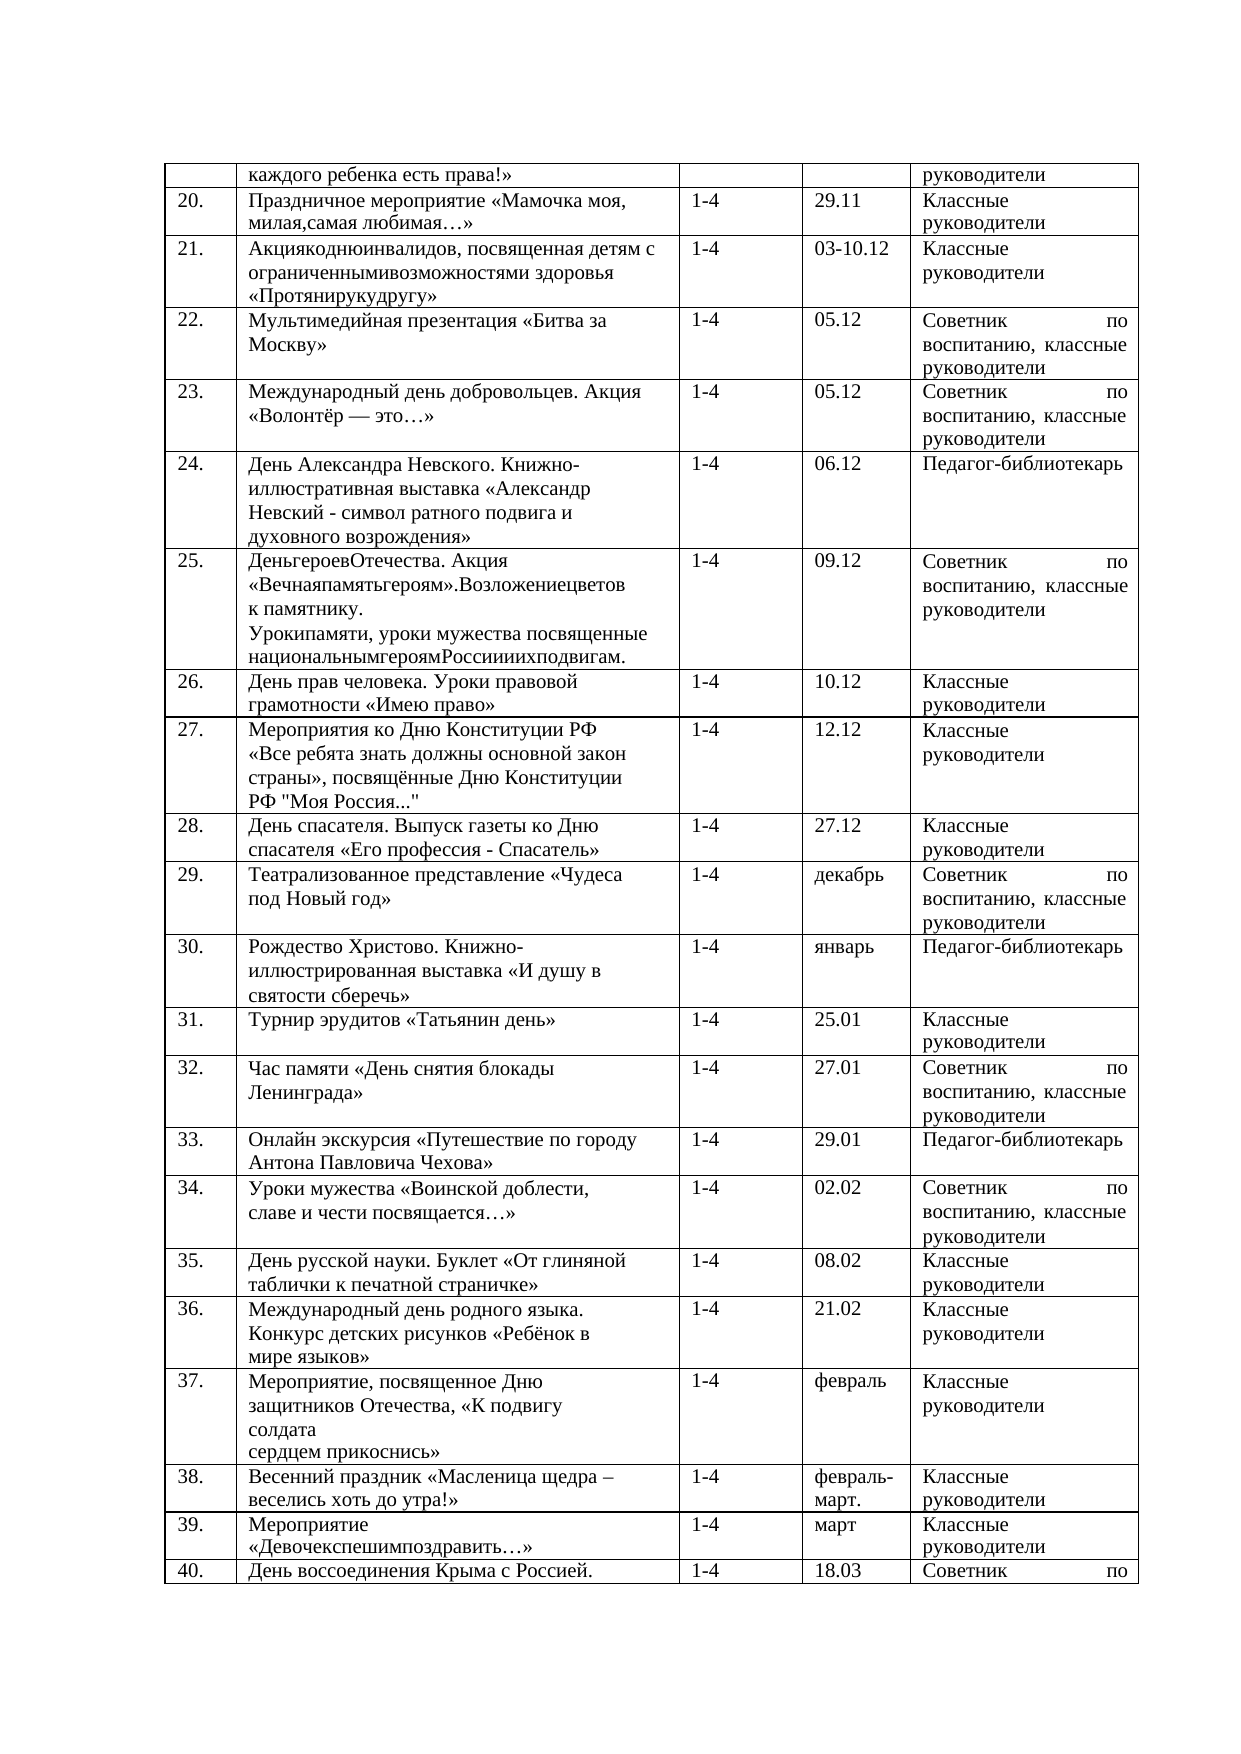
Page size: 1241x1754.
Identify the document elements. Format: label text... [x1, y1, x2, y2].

table_cell 29. [166, 862, 236, 934]
table_cell 1-4 [680, 549, 802, 668]
table_cell 32. [166, 1056, 236, 1127]
table_cell 28. [166, 814, 236, 861]
table_cell 18.03 [803, 1560, 910, 1583]
table_cell День прав человека. Уроки правовой грамотности «Имею право» [237, 670, 679, 716]
table_cell Классные руководители [911, 814, 1138, 861]
table_cell Советник по воспитанию, классные руководители [911, 862, 1138, 934]
table_header [680, 164, 802, 187]
table_cell 1-4 [680, 1560, 802, 1583]
table_cell 05.12 [803, 380, 910, 451]
table_cell Классные руководители [911, 236, 1138, 307]
table_cell Международный день добровольцев. Акция «Волонтёр — это…» [237, 380, 679, 451]
table_cell Советник по воспитанию, классные руководители [911, 380, 1138, 451]
table_cell 1-4 [680, 1297, 802, 1368]
table_cell 25.01 [803, 1008, 910, 1054]
table_header руководители [911, 164, 1138, 187]
table_cell 30. [166, 935, 236, 1007]
table_cell Турнир эрудитов «Татьянин день» [237, 1008, 679, 1054]
table_cell 35. [166, 1249, 236, 1296]
table_cell Классные руководители [911, 670, 1138, 716]
table_cell 08.02 [803, 1249, 910, 1296]
table_cell 26. [166, 670, 236, 716]
table_cell 10.12 [803, 670, 910, 716]
table_cell 20. [166, 188, 236, 235]
table_cell 1-4 [680, 1369, 802, 1463]
table_cell Акциякоднюинвалидов, посвященная детям с ограниченнымивозможностями здоровья «Протянирукудругу» [237, 236, 679, 307]
table_cell январь [803, 935, 910, 1007]
table_cell 1-4 [680, 188, 802, 235]
table_cell 1-4 [680, 1513, 802, 1559]
table_cell Рождество Христово. Книжно- иллюстрированная выставка «И душу в святости сберечь» [237, 935, 679, 1007]
table_cell Педагог-библиотекарь [911, 935, 1138, 1007]
table_cell 31. [166, 1008, 236, 1054]
table_cell Мероприятия ко Дню Конституции РФ «Все ребята знать должны основной закон страны», посвящённые Дню Конституции РФ "Моя Россия..." [237, 718, 679, 813]
table_cell Педагог-библиотекарь [911, 452, 1138, 548]
table_cell Международный день родного языка. Конкурс детских рисунков «Ребёнок в мире языков» [237, 1297, 679, 1368]
table_cell 09.12 [803, 549, 910, 668]
table_cell 29.01 [803, 1128, 910, 1175]
table_cell март [803, 1513, 910, 1559]
table_cell Театрализованное представление «Чудеса под Новый год» [237, 862, 679, 934]
table_cell 27. [166, 718, 236, 813]
table_cell Праздничное мероприятие «Мамочка моя, милая,самая любимая…» [237, 188, 679, 235]
table_cell 1-4 [680, 718, 802, 813]
table_cell 40. [166, 1560, 236, 1583]
table_cell Советник по воспитанию, классные руководители [911, 549, 1138, 668]
table_cell День Александра Невского. Книжно- иллюстративная выставка «Александр Невский - символ ратного подвига и духовного возрождения» [237, 452, 679, 548]
table_cell Советник по воспитанию, классные руководители [911, 1056, 1138, 1127]
table_cell Классные руководители [911, 188, 1138, 235]
table_cell 39. [166, 1513, 236, 1559]
table_cell 1-4 [680, 814, 802, 861]
table_cell 1-4 [680, 1008, 802, 1054]
table_cell 12.12 [803, 718, 910, 813]
table_cell Классные руководители [911, 718, 1138, 813]
table_cell Классные руководители [911, 1249, 1138, 1296]
table_cell Советник по [911, 1560, 1138, 1583]
table_cell 29.11 [803, 188, 910, 235]
table_cell Мероприятие, посвященное Дню защитников Отечества, «К подвигу солдата сердцем прикоснись» [237, 1369, 679, 1463]
table_cell 06.12 [803, 452, 910, 548]
table_cell Педагог-библиотекарь [911, 1128, 1138, 1175]
table_cell 1-4 [680, 935, 802, 1007]
table_cell 1-4 [680, 1249, 802, 1296]
table_cell 36. [166, 1297, 236, 1368]
table_cell 1-4 [680, 1056, 802, 1127]
table_header [803, 164, 910, 187]
table_cell 02.02 [803, 1176, 910, 1248]
table_cell Час памяти «День снятия блокады Ленинграда» [237, 1056, 679, 1127]
table_cell 1-4 [680, 308, 802, 379]
table_cell 03-10.12 [803, 236, 910, 307]
table_cell 33. [166, 1128, 236, 1175]
table_cell 1-4 [680, 452, 802, 548]
table_cell Мероприятие «Девочекспешимпоздравить…» [237, 1513, 679, 1559]
table_cell февраль [803, 1369, 910, 1463]
table_cell 27.01 [803, 1056, 910, 1127]
table_cell 1-4 [680, 1176, 802, 1248]
table_cell ДеньгероевОтечества. Акция «Вечнаяпамятьгероям».Возложениецветов к памятнику. Урокипамяти, уроки мужества посвященные национальнымгероямРоссиииихподвигам. [237, 549, 679, 668]
table_cell Классные руководители [911, 1369, 1138, 1463]
table_cell Классные руководители [911, 1297, 1138, 1368]
table_cell День спасателя. Выпуск газеты ко Дню спасателя «Его профессия - Спасатель» [237, 814, 679, 861]
table_cell 21.02 [803, 1297, 910, 1368]
table_cell 1-4 [680, 670, 802, 716]
table_cell Онлайн экскурсия «Путешествие по городу Антона Павловича Чехова» [237, 1128, 679, 1175]
table_cell декабрь [803, 862, 910, 934]
table_cell Классные руководители [911, 1465, 1138, 1511]
table_header каждого ребенка есть права!» [237, 164, 679, 187]
table_cell Классные руководители [911, 1513, 1138, 1559]
table_cell День русской науки. Буклет «От глиняной таблички к печатной страничке» [237, 1249, 679, 1296]
table_cell Весенний праздник «Масленица щедра – веселись хоть до утра!» [237, 1465, 679, 1511]
table_cell Мультимедийная презентация «Битва за Москву» [237, 308, 679, 379]
table_cell День воссоединения Крыма с Россией. [237, 1560, 679, 1583]
table_header [166, 164, 236, 187]
table_cell 1-4 [680, 862, 802, 934]
table_cell Уроки мужества «Воинской доблести, славе и чести посвящается…» [237, 1176, 679, 1248]
table_cell Классные руководители [911, 1008, 1138, 1054]
table_cell 22. [166, 308, 236, 379]
table_cell Советник по воспитанию, классные руководители [911, 1176, 1138, 1248]
table_cell 27.12 [803, 814, 910, 861]
table_cell февраль- март. [803, 1465, 910, 1511]
table_cell Советник по воспитанию, классные руководители [911, 308, 1138, 379]
table_cell 1-4 [680, 236, 802, 307]
table_cell 25. [166, 549, 236, 668]
table_cell 34. [166, 1176, 236, 1248]
table_cell 37. [166, 1369, 236, 1463]
table_cell 1-4 [680, 1128, 802, 1175]
table_cell 1-4 [680, 380, 802, 451]
table_cell 23. [166, 380, 236, 451]
table_cell 24. [166, 452, 236, 548]
table_cell 21. [166, 236, 236, 307]
table_cell 1-4 [680, 1465, 802, 1511]
table_cell 05.12 [803, 308, 910, 379]
table_cell 38. [166, 1465, 236, 1511]
